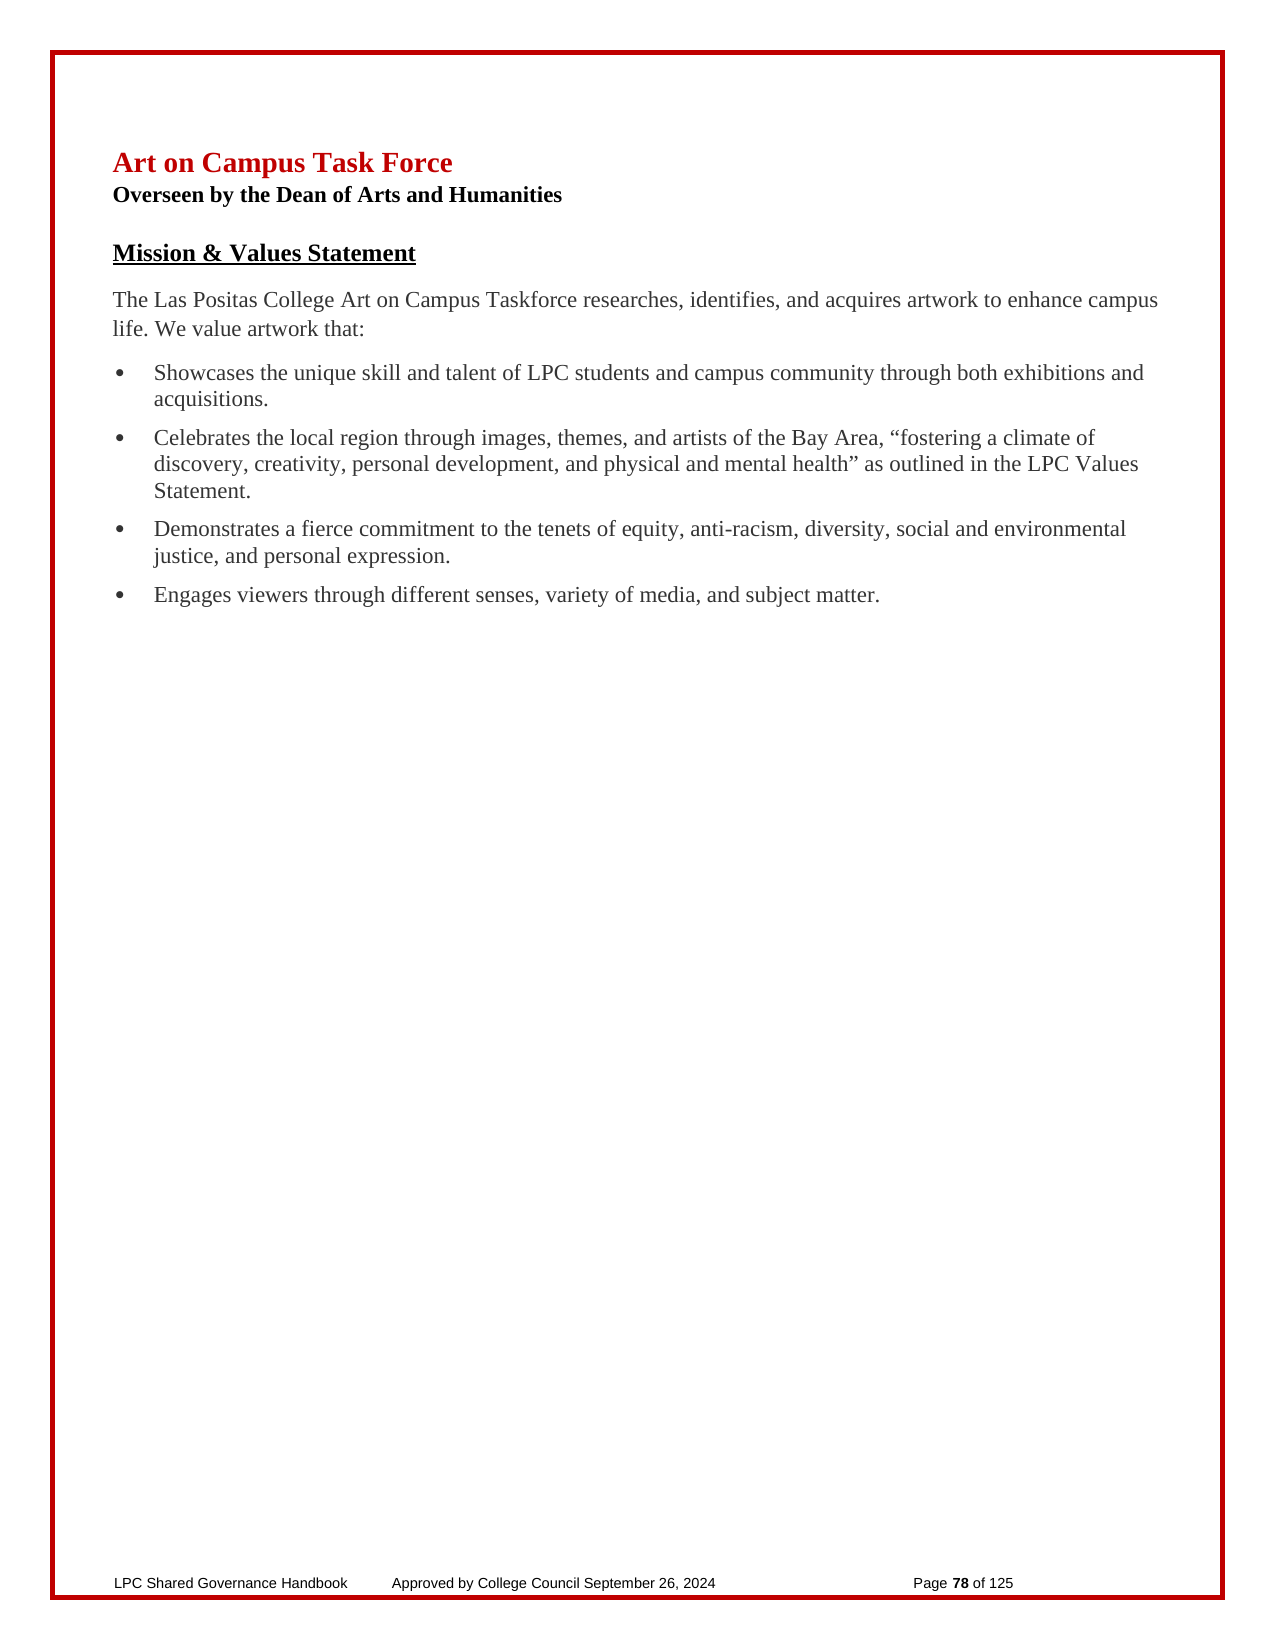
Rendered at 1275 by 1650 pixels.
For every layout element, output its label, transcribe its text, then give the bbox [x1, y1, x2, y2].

list Engages viewers through different senses, variety of media, and subject matter. [116, 581, 1162, 607]
text The Las Positas College Art on Campus Taskforce researches, identifies, and acquires artwork to enhance campus life. We value artwork that: [112, 286, 1162, 341]
list Showcases the unique skill and talent of LPC students and campus community through both exhibitions and acquisitions. [116, 359, 1162, 411]
text Overseen by the Dean of Arts and Humanities [112, 181, 1162, 207]
subtitle Art on Campus Task Force [112, 145, 1162, 178]
list Celebrates the local region through images, themes, and artists of the Bay Area, “fostering a climate of discovery, creativity, personal development, and physical and mental health” as outlined in the LPC Values Statement. [116, 424, 1162, 503]
text Mission & Values Statement [112, 238, 1162, 267]
list Demonstrates a fierce commitment to the tenets of equity, anti-racism, diversity, social and environmental justice, and personal expression. [116, 516, 1162, 568]
